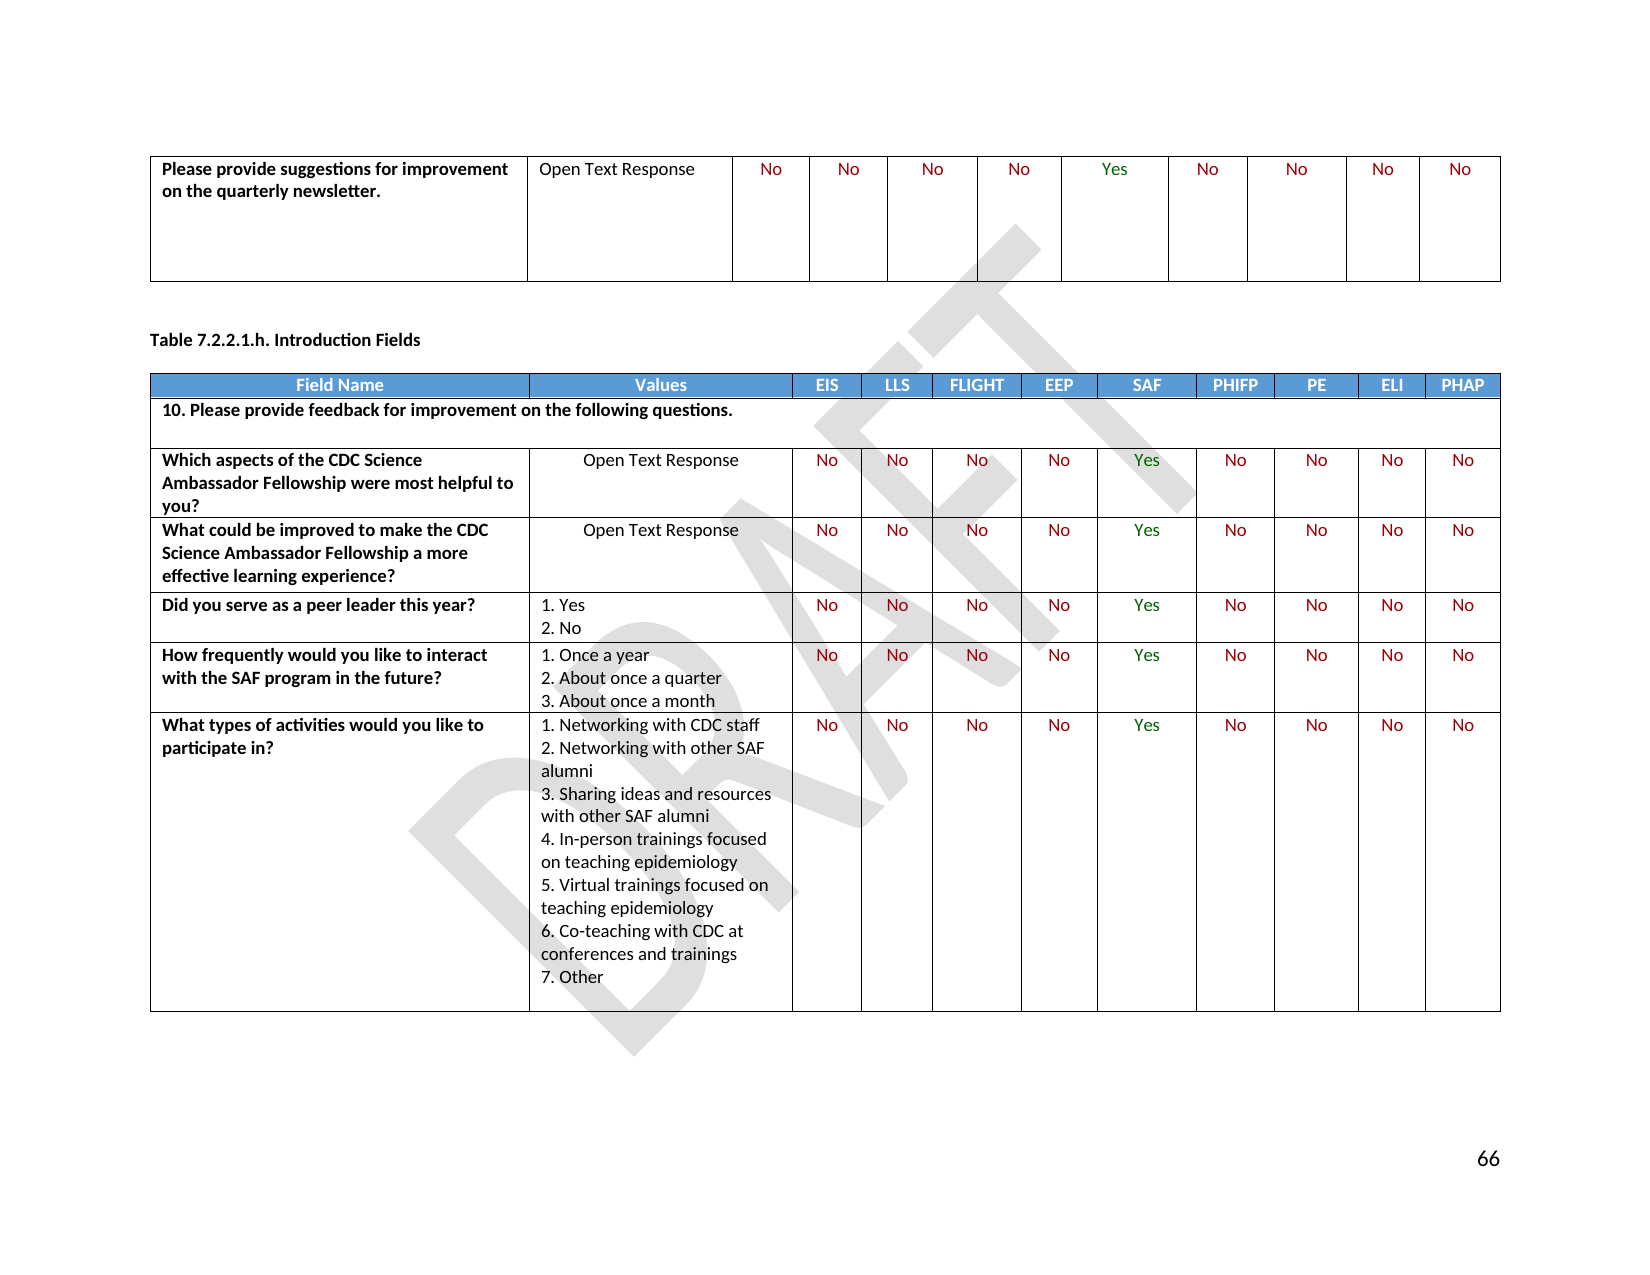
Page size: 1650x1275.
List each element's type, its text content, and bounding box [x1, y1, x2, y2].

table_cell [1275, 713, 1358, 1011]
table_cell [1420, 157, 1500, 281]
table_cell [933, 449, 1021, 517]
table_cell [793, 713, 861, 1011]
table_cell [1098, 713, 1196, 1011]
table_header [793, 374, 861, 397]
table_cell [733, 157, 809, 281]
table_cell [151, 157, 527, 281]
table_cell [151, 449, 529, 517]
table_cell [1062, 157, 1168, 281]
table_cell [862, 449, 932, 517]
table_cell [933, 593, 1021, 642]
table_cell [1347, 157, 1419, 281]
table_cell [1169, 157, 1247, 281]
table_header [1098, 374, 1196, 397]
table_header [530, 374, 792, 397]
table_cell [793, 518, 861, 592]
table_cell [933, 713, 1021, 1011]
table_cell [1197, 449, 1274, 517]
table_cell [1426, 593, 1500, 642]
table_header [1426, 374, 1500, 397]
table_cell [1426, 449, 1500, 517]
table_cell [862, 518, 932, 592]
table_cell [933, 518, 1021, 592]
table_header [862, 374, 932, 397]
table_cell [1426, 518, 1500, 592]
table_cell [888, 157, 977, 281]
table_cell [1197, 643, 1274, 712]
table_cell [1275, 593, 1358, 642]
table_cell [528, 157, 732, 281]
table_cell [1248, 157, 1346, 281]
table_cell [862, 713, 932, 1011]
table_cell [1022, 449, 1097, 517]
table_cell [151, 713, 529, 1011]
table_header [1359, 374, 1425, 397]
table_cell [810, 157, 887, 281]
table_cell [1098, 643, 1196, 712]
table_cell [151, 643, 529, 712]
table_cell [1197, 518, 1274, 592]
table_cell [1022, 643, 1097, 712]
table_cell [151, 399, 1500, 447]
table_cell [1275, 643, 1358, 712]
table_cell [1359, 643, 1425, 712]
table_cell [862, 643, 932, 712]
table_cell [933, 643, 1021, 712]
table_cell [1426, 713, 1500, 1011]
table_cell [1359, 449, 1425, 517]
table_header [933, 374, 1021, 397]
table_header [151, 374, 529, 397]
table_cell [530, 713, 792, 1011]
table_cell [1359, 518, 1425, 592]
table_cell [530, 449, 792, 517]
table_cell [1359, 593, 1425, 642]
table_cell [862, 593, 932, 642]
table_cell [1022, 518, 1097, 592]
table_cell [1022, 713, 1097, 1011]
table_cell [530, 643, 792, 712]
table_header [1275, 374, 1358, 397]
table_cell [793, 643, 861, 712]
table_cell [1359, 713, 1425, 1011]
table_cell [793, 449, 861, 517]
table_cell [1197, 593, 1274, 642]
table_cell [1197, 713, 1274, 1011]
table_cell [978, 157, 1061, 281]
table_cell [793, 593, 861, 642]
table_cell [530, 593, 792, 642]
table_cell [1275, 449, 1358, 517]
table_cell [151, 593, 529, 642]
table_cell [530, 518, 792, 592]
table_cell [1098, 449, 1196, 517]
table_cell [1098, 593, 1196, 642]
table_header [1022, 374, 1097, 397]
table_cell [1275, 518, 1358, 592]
text Table 7.2.2.1.h. Introduction Fields [150, 329, 1500, 352]
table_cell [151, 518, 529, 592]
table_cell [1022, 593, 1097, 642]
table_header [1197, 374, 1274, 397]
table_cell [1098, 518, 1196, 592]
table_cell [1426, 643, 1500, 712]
